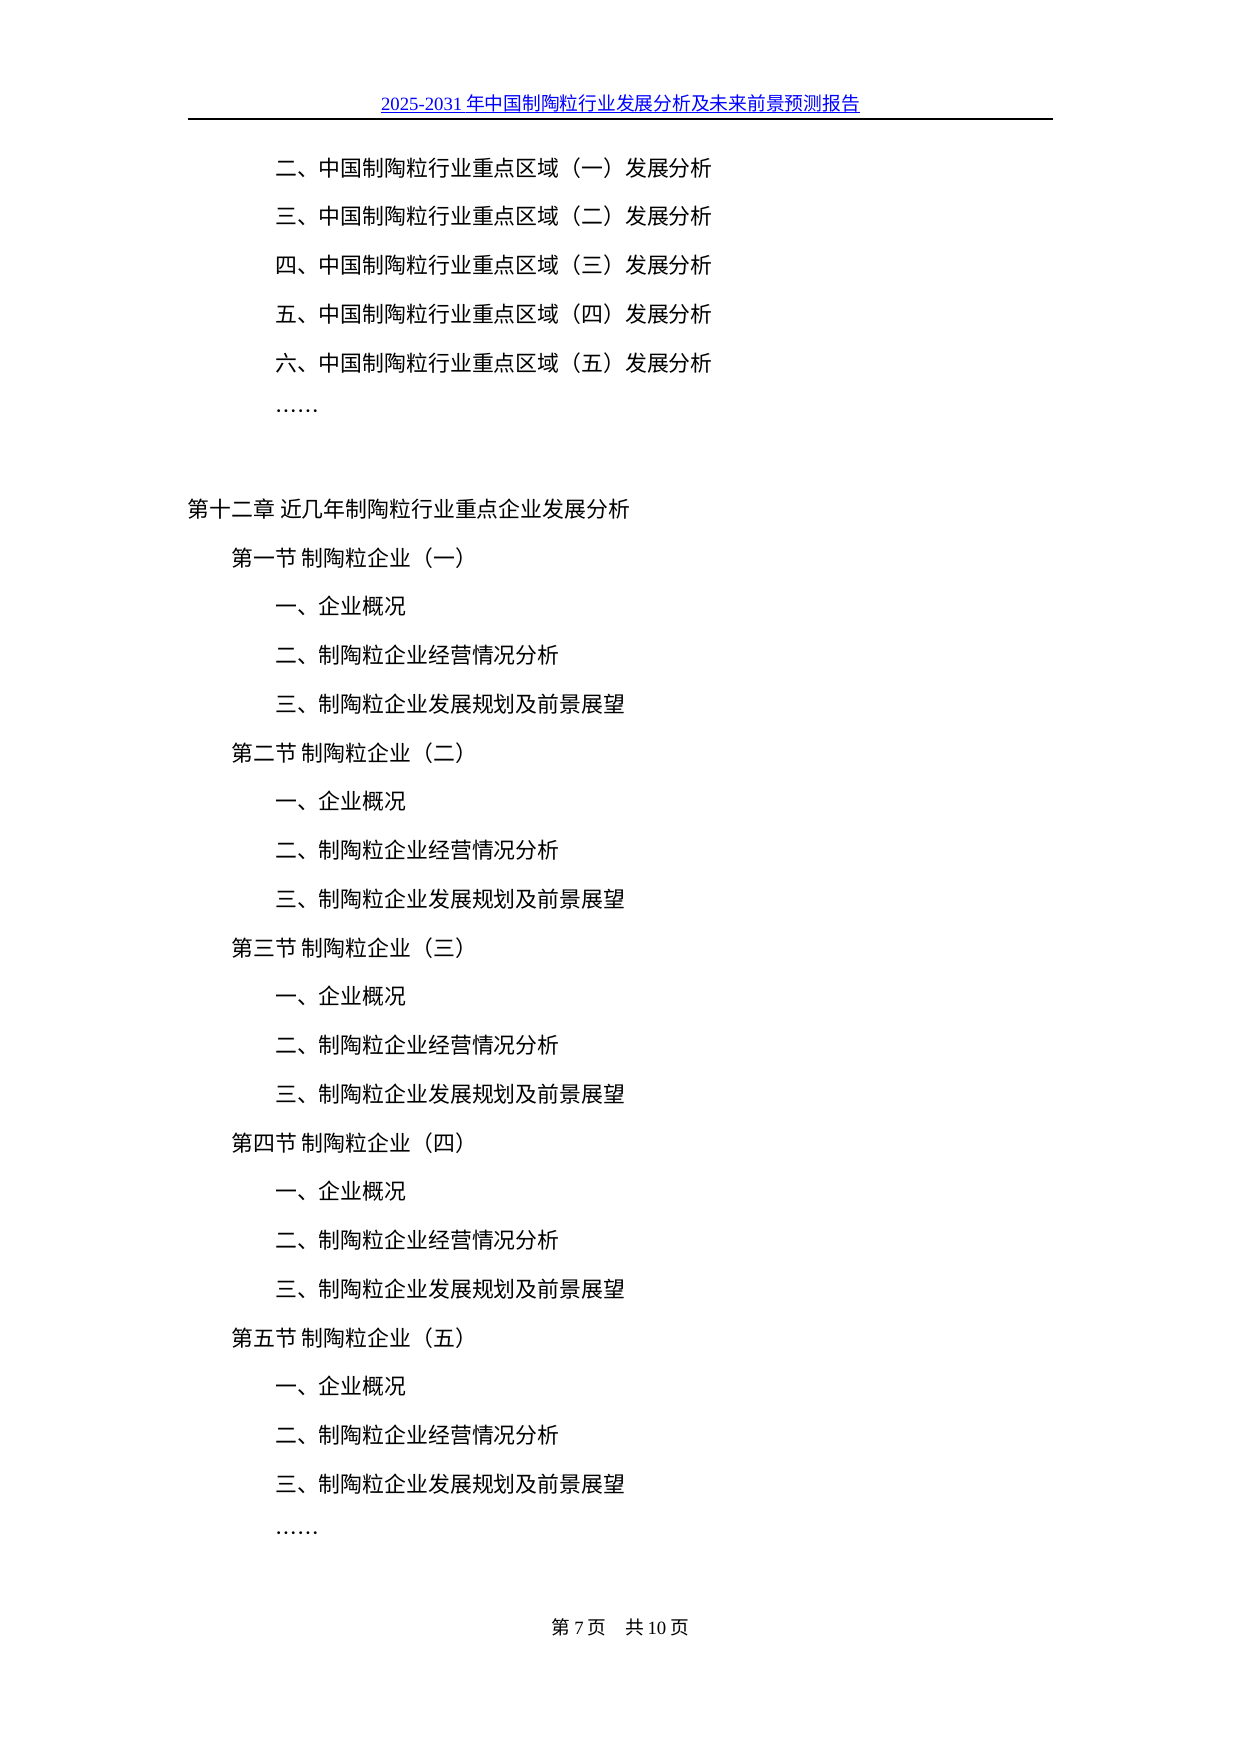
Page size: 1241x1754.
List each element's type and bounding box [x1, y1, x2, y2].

text [187, 150, 1053, 1548]
